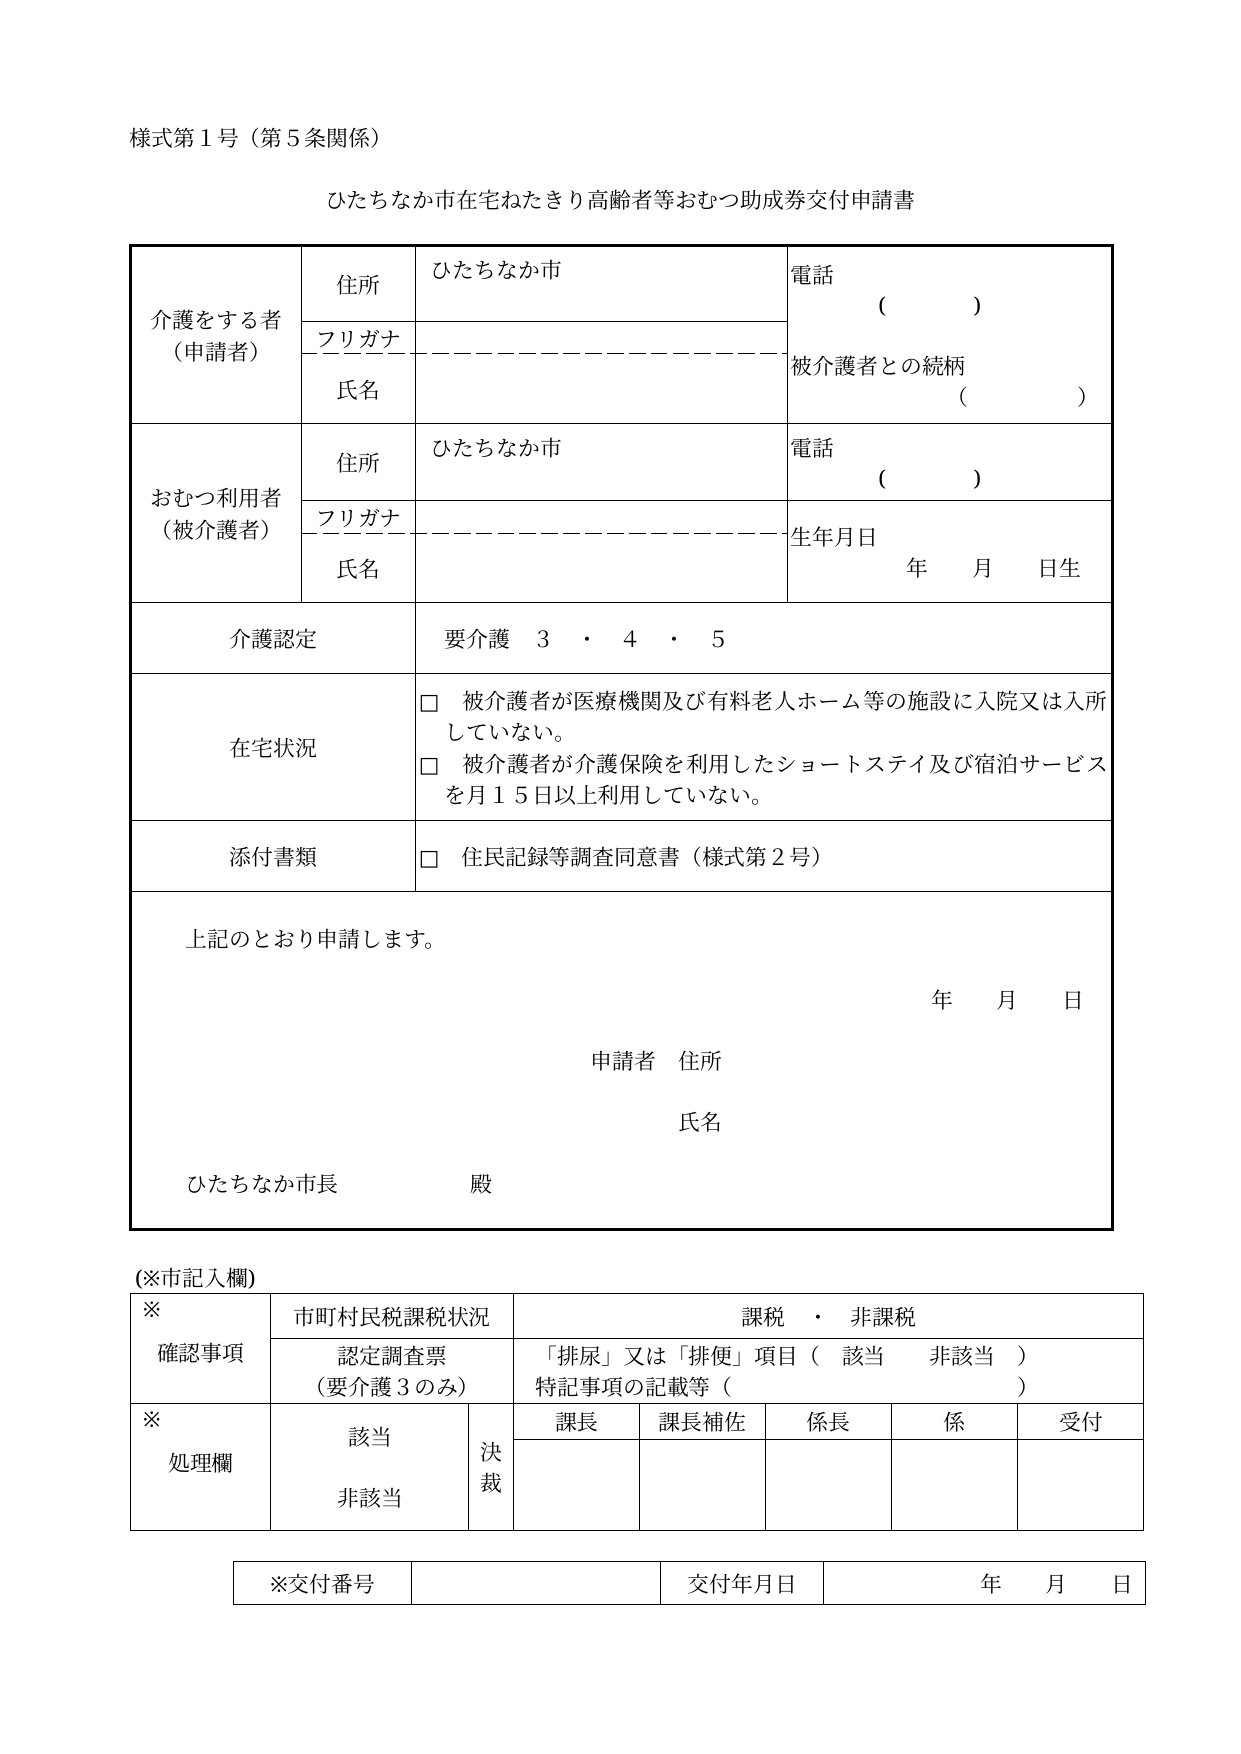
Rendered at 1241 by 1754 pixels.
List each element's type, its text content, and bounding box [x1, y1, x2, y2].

table_cell [640, 1440, 765, 1530]
text ひたちなか市在宅ねたきり高齢者等おむつ助成券交付申請書 [129, 183, 1111, 214]
table_cell ※ 処理欄 [131, 1404, 270, 1530]
table_cell ひたちなか市 [416, 424, 787, 500]
table_header ひたちなか市 [416, 247, 787, 321]
table_cell 該当 非該当 [271, 1404, 468, 1530]
table_header 年 月 日 [824, 1562, 1145, 1604]
table_cell 係長 [766, 1404, 891, 1439]
table_header 課税 ・ 非課税 [514, 1294, 1143, 1337]
table_cell 氏名 [302, 353, 415, 423]
table_cell [892, 1440, 1017, 1530]
table_header 市町村民税課税状況 [271, 1294, 513, 1337]
table_cell □ 被介護者が医療機関及び有料老人ホーム等の施設に入院又は入所していない。 □ 被介護者が介護保険を利用したショートステイ及び宿泊サービスを月１５日以上利用していない。 [416, 674, 1111, 820]
table_header [412, 1562, 660, 1604]
table_header 介護をする者 （申請者） [132, 247, 301, 423]
table_cell 課長 [514, 1404, 639, 1439]
table_cell [416, 322, 787, 353]
table_cell [416, 353, 787, 423]
table_cell 受付 [1018, 1404, 1143, 1439]
table_cell 添付書類 [132, 821, 415, 891]
table_header 交付年月日 [661, 1562, 823, 1604]
table_cell 介護認定 [132, 603, 415, 673]
table_header 住所 [302, 247, 415, 321]
table_cell 住所 [302, 424, 415, 500]
table_header 電話 ( ) 被介護者との続柄 （ ） [788, 247, 1111, 423]
table_cell 上記のとおり申請します。 年 月 日 申請者 住所 氏名 ひたちなか市長 殿 [132, 892, 1111, 1228]
table_cell 在宅状況 [132, 674, 415, 820]
table_cell 決 裁 [469, 1404, 513, 1530]
table_cell [416, 533, 787, 602]
table_cell 電話 ( ) [788, 424, 1111, 500]
table_cell 生年月日 年 月 日生 [788, 501, 1111, 602]
table_cell 「排尿」又は「排便」項目（ 該当 非該当 ） 特記事項の記載等（ ） [514, 1339, 1143, 1402]
table_cell フリガナ [302, 322, 415, 353]
text 様式第１号（第５条関係） [129, 122, 1111, 153]
table_cell フリガナ [302, 501, 415, 532]
table_header ※ 確認事項 [131, 1294, 270, 1402]
table_cell [514, 1440, 639, 1530]
table_cell [416, 501, 787, 532]
table_cell 認定調査票 （要介護３のみ） [271, 1339, 513, 1402]
table_cell 要介護 ３ ・ ４ ・ ５ [416, 603, 1111, 673]
text (※市記入欄) [129, 1261, 1111, 1293]
table_cell [1018, 1440, 1143, 1530]
table_header ※交付番号 [234, 1562, 411, 1604]
table_cell 係 [892, 1404, 1017, 1439]
table_cell □ 住民記録等調査同意書（様式第２号） [416, 821, 1111, 891]
table_cell 課長補佐 [640, 1404, 765, 1439]
table_cell [766, 1440, 891, 1530]
table_cell おむつ利用者 （被介護者） [132, 424, 301, 602]
table_cell 氏名 [302, 533, 415, 602]
